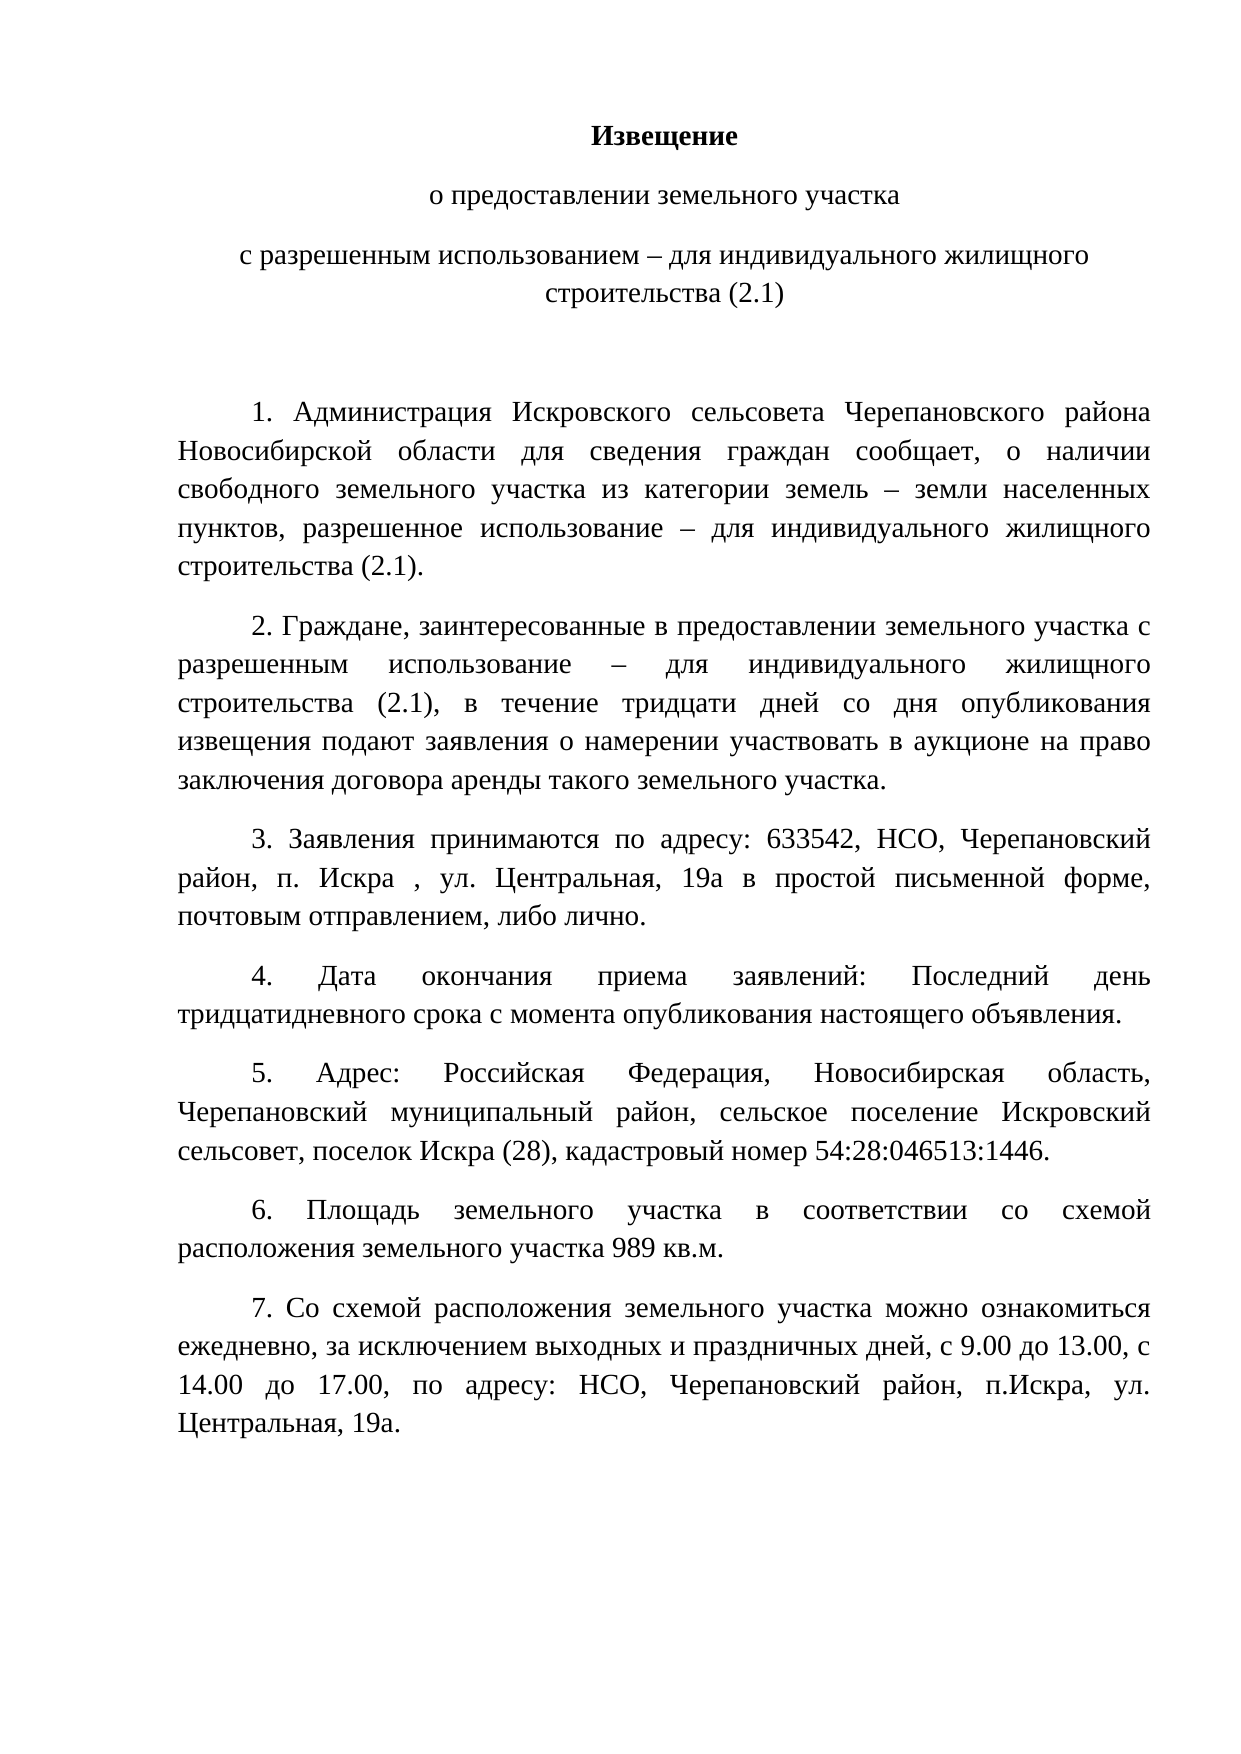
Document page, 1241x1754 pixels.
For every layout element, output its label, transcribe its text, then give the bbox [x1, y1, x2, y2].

text 6. Площадь земельного участка в соответствии со схемой расположения земельного участка 989 кв.м. [177, 1192, 1152, 1264]
text 5. Адрес: Российская Федерация, Новосибирская область, Черепановский муниципальный район, сельское поселение Искровский сельсовет, поселок Искра (28), кадастровый номер 54:28:046513:1446. [177, 1056, 1152, 1166]
text 4. Дата окончания приема заявлений: Последний день тридцатидневного срока с момента опубликования настоящего объявления. [177, 958, 1152, 1030]
text 3. Заявления принимаются по адресу: 633542, НСО, Черепановский район, п. Искра , ул. Центральная, 19а в простой письменной форме, почтовым отправлением, либо лично. [177, 821, 1152, 932]
text 1. Администрация Искровского сельсовета Черепановского района Новосибирской области для сведения граждан сообщает, о наличии свободного земельного участка из категории земель – земли населенных пунктов, разрешенное использование – для индивидуального жилищного строительства (2.1). [177, 394, 1152, 582]
text 7. Со схемой расположения земельного участка можно ознакомиться ежедневно, за исключением выходных и праздничных дней, с 9.00 до 13.00, с 14.00 до 17.00, по адресу: НСО, Черепановский район, п.Искра, ул. Центральная, 19а. [177, 1290, 1152, 1439]
text о предоставлении земельного участка [177, 177, 1152, 211]
text с разрешенным использованием – для индивидуального жилищного строительства (2.1) [177, 237, 1152, 309]
text 2. Граждане, заинтересованные в предоставлении земельного участка с разрешенным использование – для индивидуального жилищного строительства (2.1), в течение тридцати дней со дня опубликования извещения подают заявления о намерении участвовать в аукционе на право заключения договора аренды такого земельного участка. [177, 608, 1152, 795]
text Извещение [177, 118, 1152, 152]
